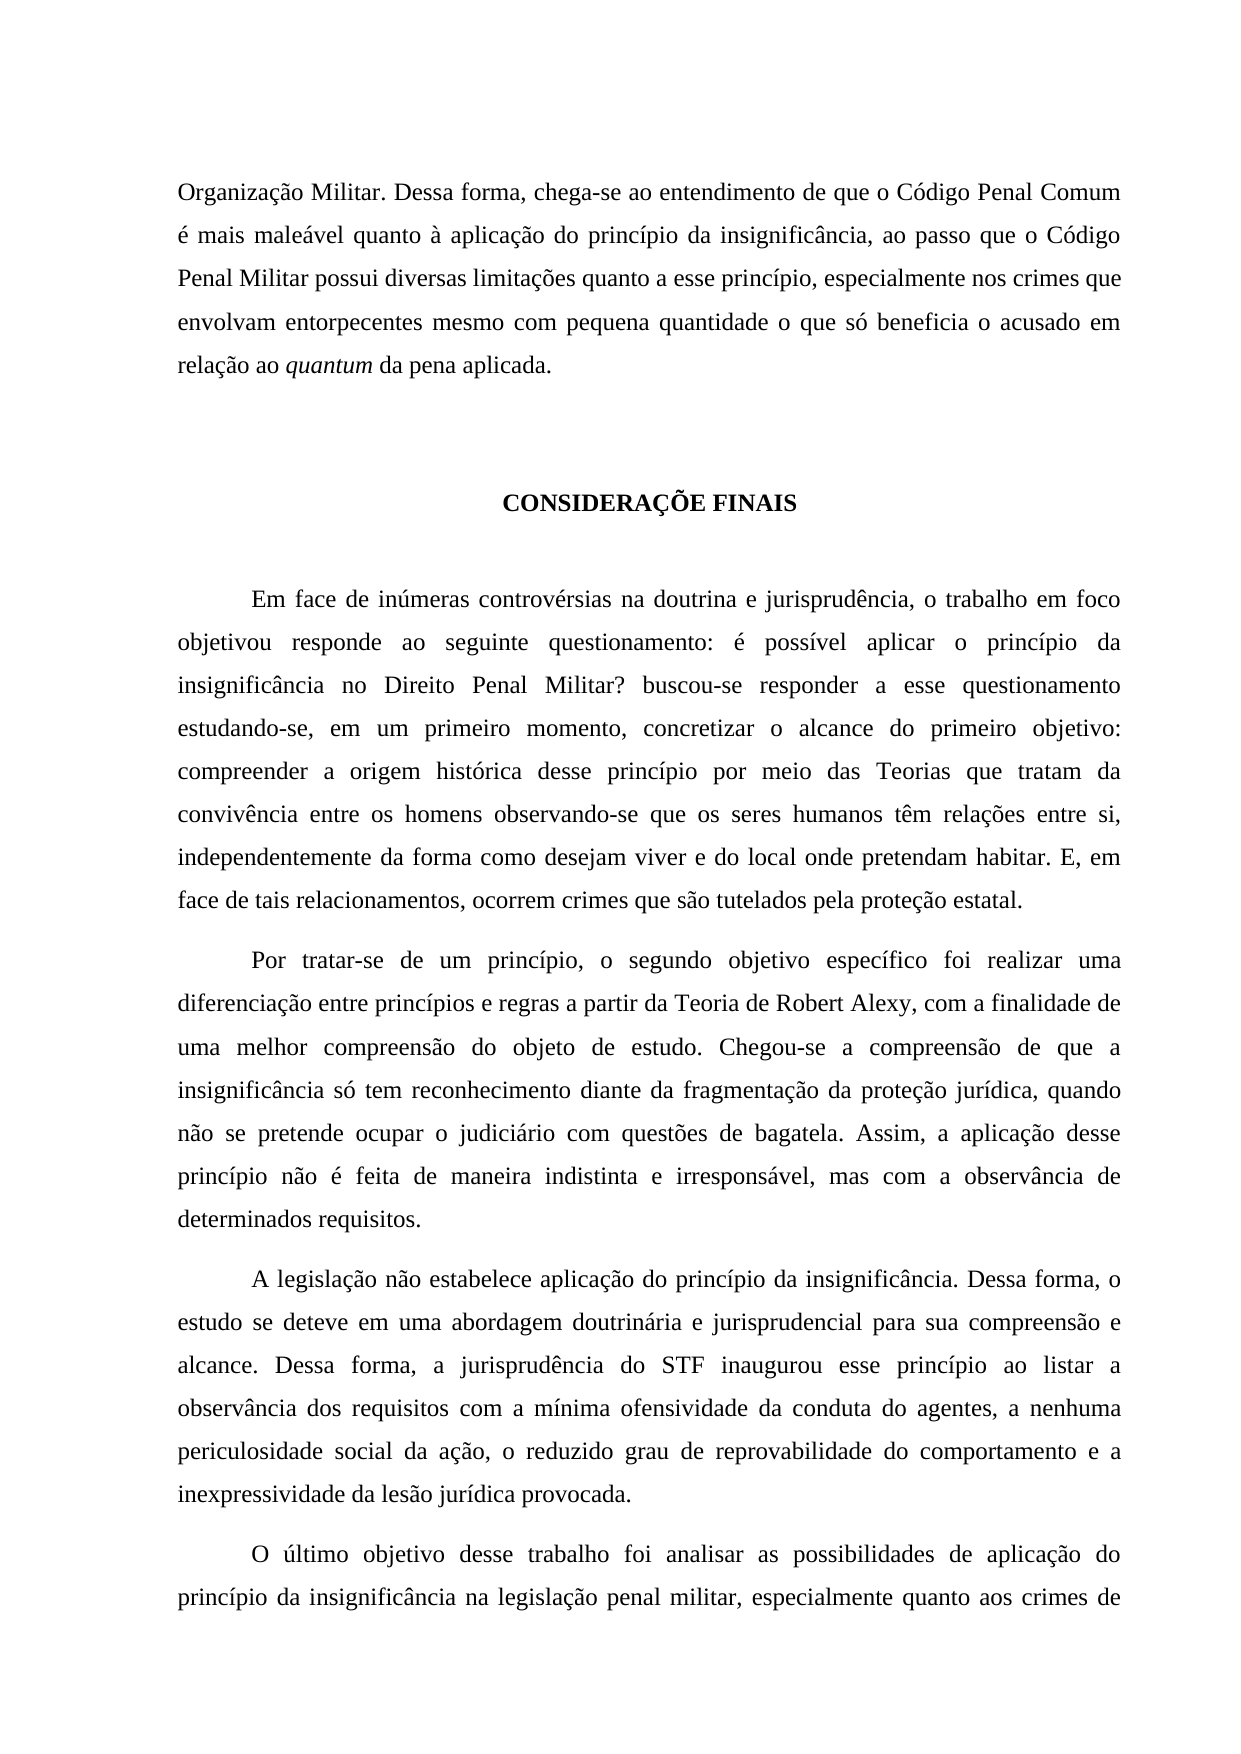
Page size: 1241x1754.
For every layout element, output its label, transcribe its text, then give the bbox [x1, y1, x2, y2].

text Por tratar-se de um princípio, o segundo objetivo específico foi realizar uma diferenciação entre princípios e regras a partir da Teoria de Robert Alexy, com a finalidade de uma melhor compreensão do objeto de estudo. Chegou-se a compreensão de que a insignificância só tem reconhecimento diante da fragmentação da proteção jurídica, quando não se pretende ocupar o judiciário com questões de bagatela. Assim, a aplicação desse princípio não é feita de maneira indistinta e irresponsável, mas com a observância de determinados requisitos. [177, 945, 1122, 1233]
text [177, 177, 1122, 378]
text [177, 1539, 1122, 1611]
text CONSIDERAÇÕE FINAIS [177, 488, 1122, 517]
text A legislação não estabelece aplicação do princípio da insignificância. Dessa forma, o estudo se deteve em uma abordagem doutrinária e jurisprudencial para sua compreensão e alcance. Dessa forma, a jurisprudência do STF inaugurou esse princípio ao listar a observância dos requisitos com a mínima ofensividade da conduta do agentes, a nenhuma periculosidade social da ação, o reduzido grau de reprovabilidade do comportamento e a inexpressividade da lesão jurídica provocada. [177, 1264, 1122, 1508]
text Em face de inúmeras controvérsias na doutrina e jurisprudência, o trabalho em foco objetivou responde ao seguinte questionamento: é possível aplicar o princípio da insignificância no Direito Penal Militar? buscou-se responder a esse questionamento estudando-se, em um primeiro momento, concretizar o alcance do primeiro objetivo: compreender a origem histórica desse princípio por meio das Teorias que tratam da convivência entre os homens observando-se que os seres humanos têm relações entre si, independentemente da forma como desejam viver e do local onde pretendam habitar. E, em face de tais relacionamentos, ocorrem crimes que são tutelados pela proteção estatal. [177, 584, 1122, 914]
